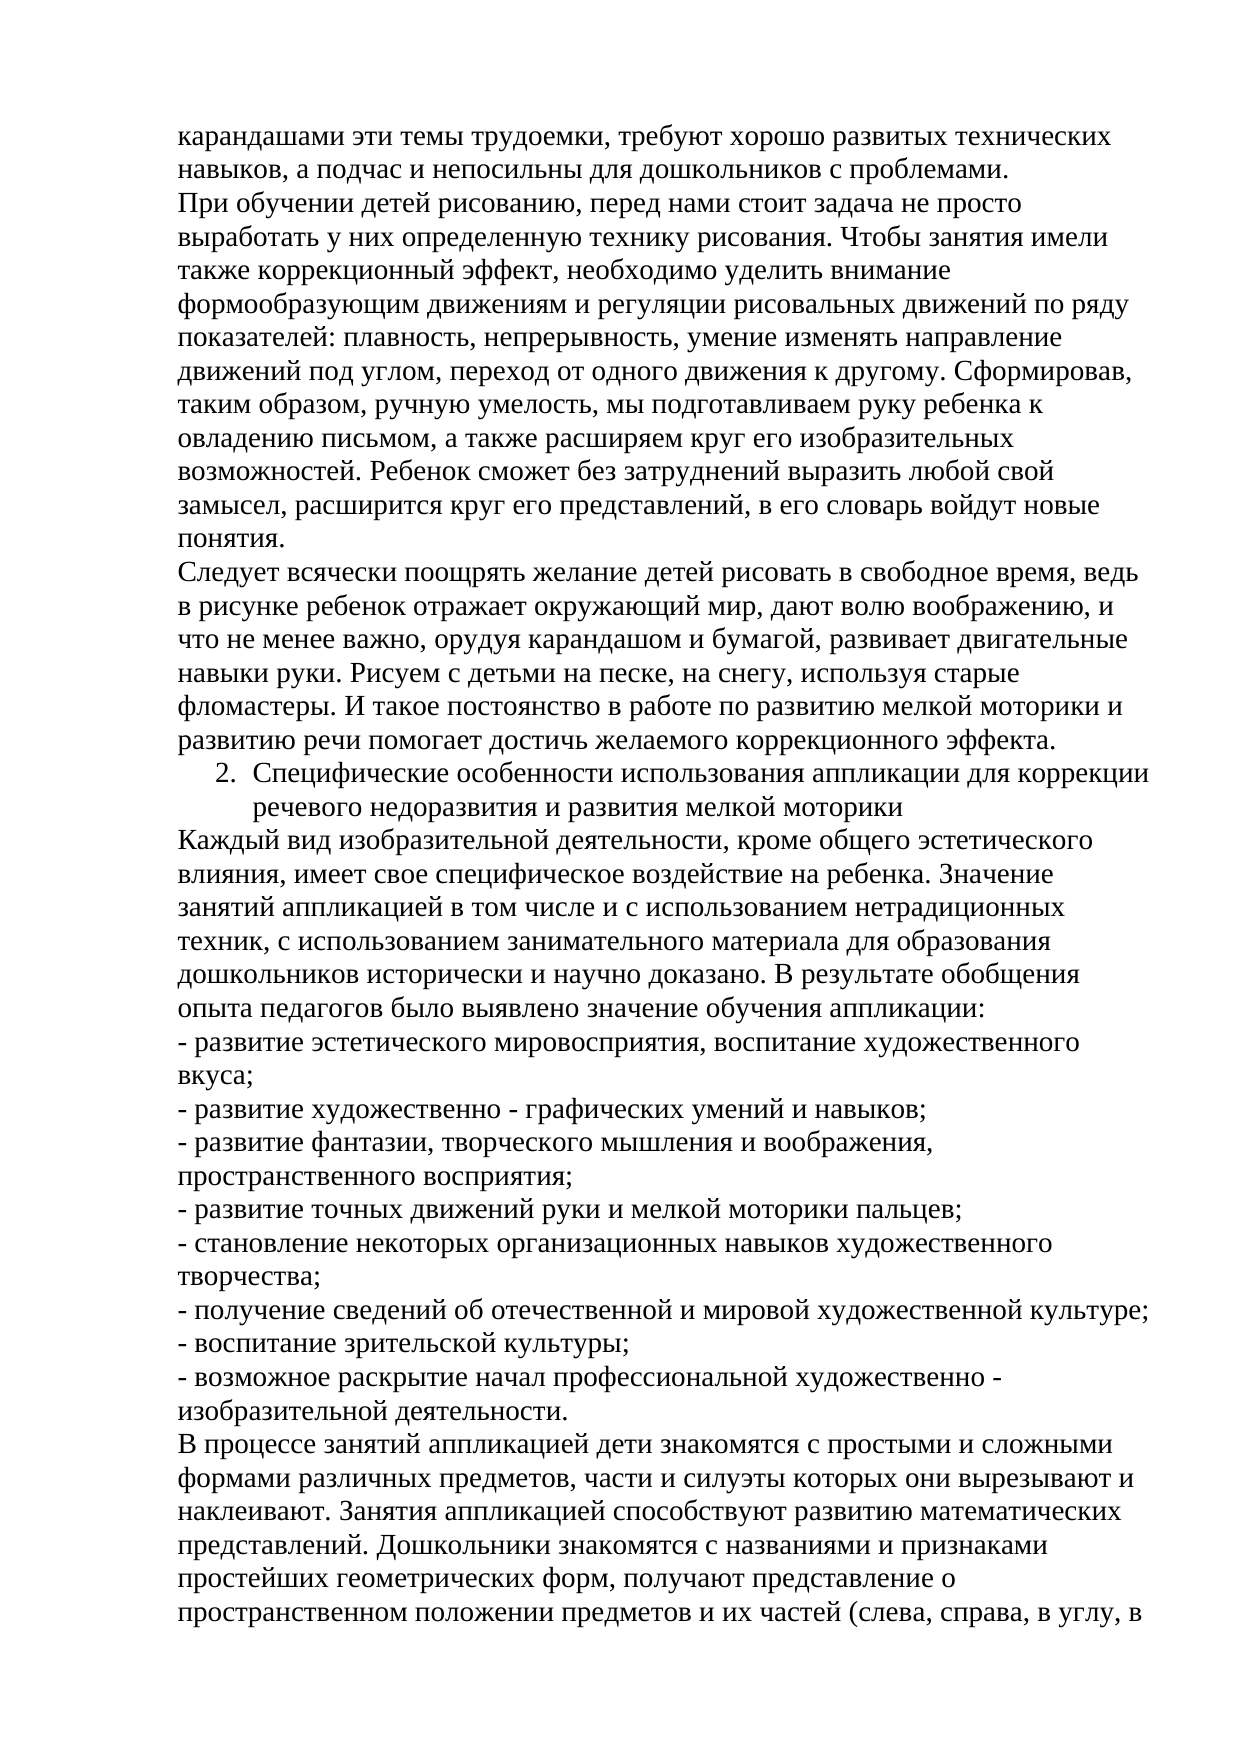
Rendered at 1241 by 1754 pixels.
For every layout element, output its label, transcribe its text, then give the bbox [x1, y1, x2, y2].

text Следует всячески поощрять желание детей рисовать в свободное время, ведь в рисунке ребенок отражает окружающий мир, дают волю воображению, и что не менее важно, орудуя карандашом и бумагой, развивает двигательные навыки руки. Рисуем с детьми на песке, на снегу, используя старые фломастеры. И такое постоянство в работе по развитию мелкой моторики и развитию речи помогает достичь желаемого коррекционного эффекта. [177, 554, 1152, 755]
text - получение сведений об отечественной и мировой художественной культуре; [177, 1292, 1152, 1326]
text - развитие точных движений руки и мелкой моторики пальцев; [177, 1191, 1152, 1225]
text - развитие эстетического мировосприятия, воспитание художественного вкуса; [177, 1024, 1152, 1091]
text При обучении детей рисованию, перед нами стоит задача не просто выработать у них определенную технику рисования. Чтобы занятия имели также коррекционный эффект, необходимо уделить внимание формообразующим движениям и регуляции рисовальных движений по ряду показателей: плавность, непрерывность, умение изменять направление движений под углом, переход от одного движения к другому. Сформировав, таким образом, ручную умелость, мы подготавливаем руку ребенка к овладению письмом, а также расширяем круг его изобразительных возможностей. Ребенок сможет без затруднений выразить любой свой замысел, расширится круг его представлений, в его словарь войдут новые понятия. [177, 185, 1152, 554]
list Специфические особенности использования аппликации для коррекции речевого недоразвития и развития мелкой моторики [215, 755, 1152, 822]
text - возможное раскрытие начал профессиональной художественно - изобразительной деятельности. [177, 1359, 1152, 1426]
text - развитие художественно - графических умений и навыков; [177, 1091, 1152, 1124]
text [177, 1426, 1152, 1627]
text - становление некоторых организационных навыков художественного творчества; [177, 1225, 1152, 1292]
text - воспитание зрительской культуры; [177, 1326, 1152, 1359]
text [177, 118, 1152, 185]
text Каждый вид изобразительной деятельности, кроме общего эстетического влияния, имеет свое специфическое воздействие на ребенка. Значение занятий аппликацией в том числе и с использованием нетрадиционных техник, с использованием занимательного материала для образования дошкольников исторически и научно доказано. В результате обобщения опыта педагогов было выявлено значение обучения аппликации: [177, 822, 1152, 1024]
text - развитие фантазии, творческого мышления и воображения, пространственного восприятия; [177, 1124, 1152, 1191]
